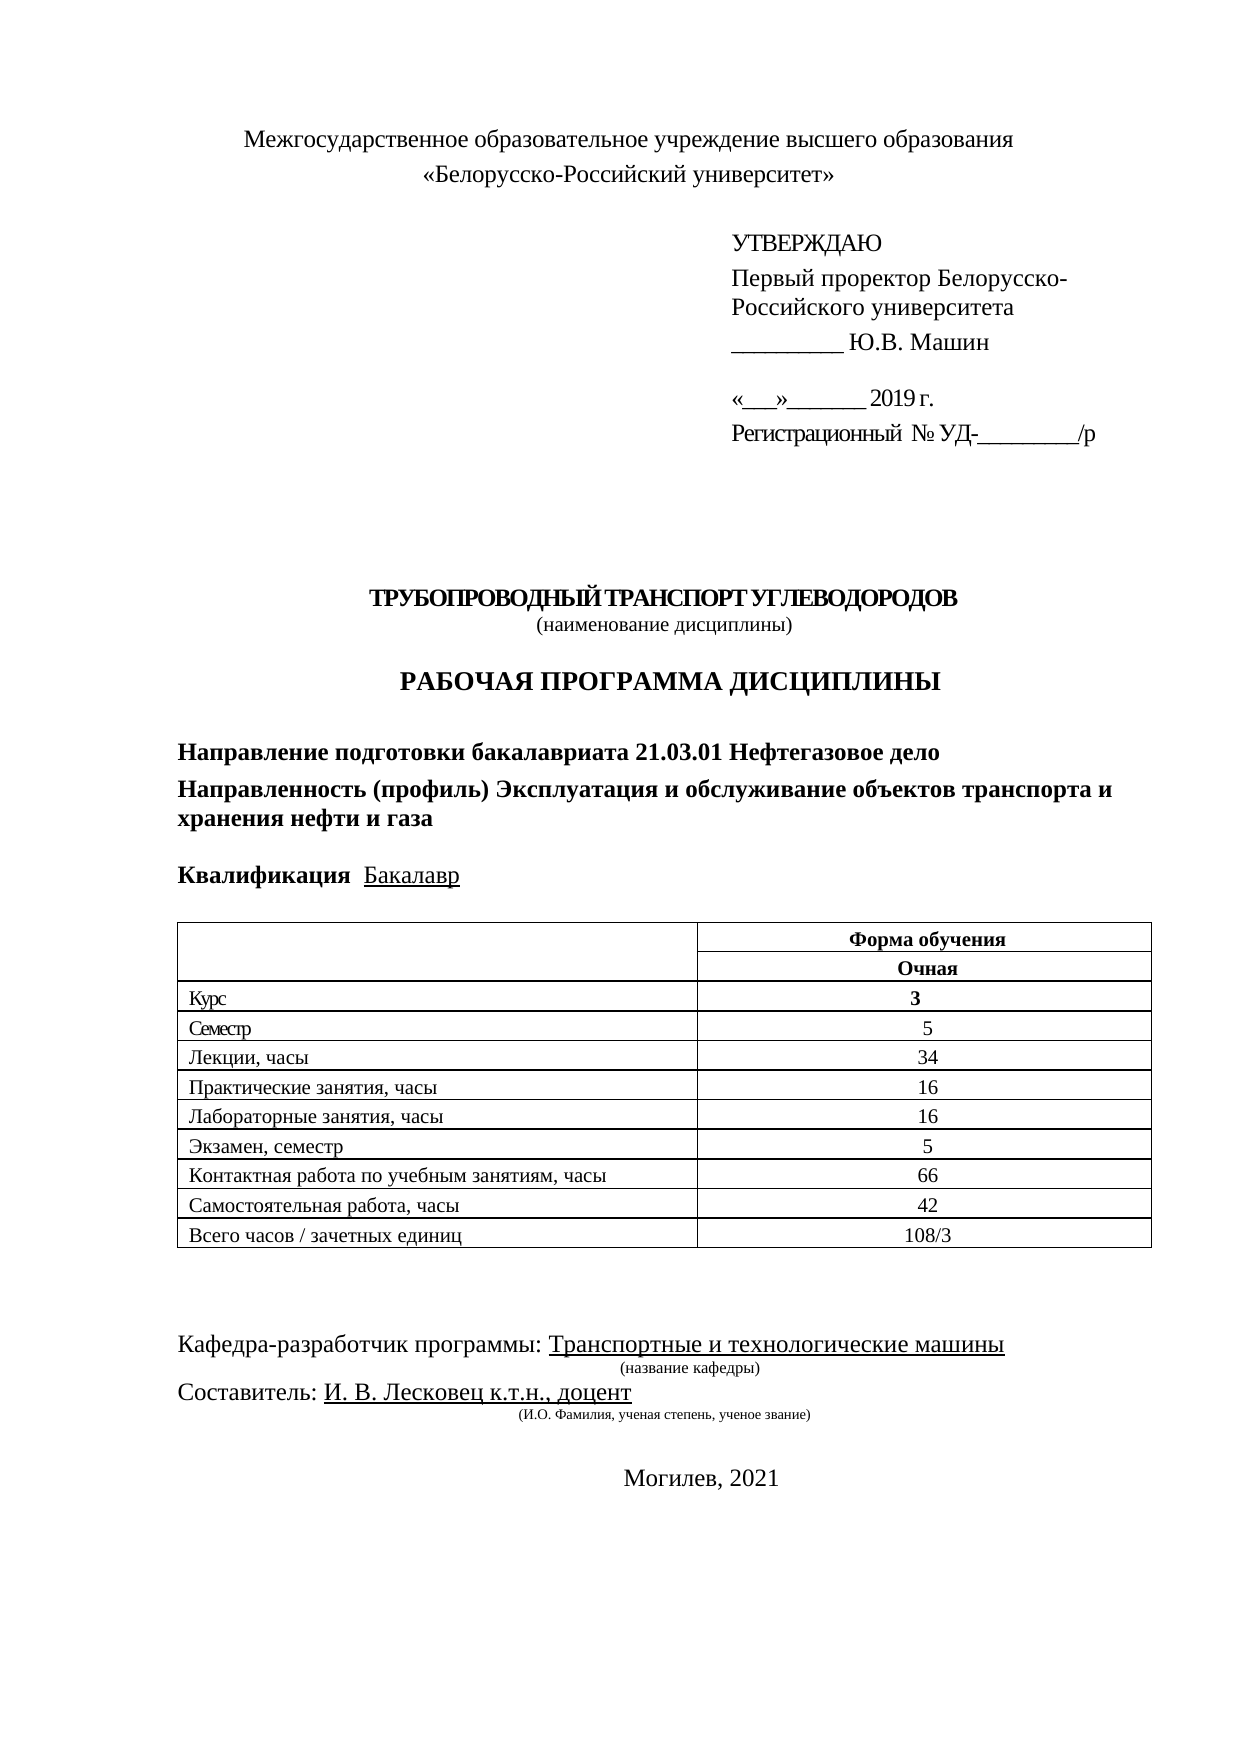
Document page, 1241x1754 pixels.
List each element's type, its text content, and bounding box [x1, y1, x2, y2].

table_cell 16 [698, 1100, 1151, 1128]
text РАБОЧАЯ ПРОГРАММА ДИСЦИПЛИНЫ [177, 664, 1152, 696]
text Квалификация Бакалавр [177, 860, 1152, 889]
table_cell Практические занятия, часы [178, 1071, 697, 1099]
table_cell 5 [698, 1012, 1151, 1039]
text «Белорусско-Российский университет» [177, 159, 1079, 188]
text (название кафедры) [545, 1358, 1152, 1377]
table_header Форма обучения [698, 923, 1151, 951]
table_cell 66 [698, 1160, 1151, 1187]
text (наименование дисциплины) [177, 612, 1152, 636]
table_cell Самостоятельная работа, часы [178, 1189, 697, 1217]
table_header [178, 923, 697, 980]
table_cell 16 [698, 1071, 1151, 1099]
text Межгосударственное образовательное учреждение высшего образования [177, 124, 1079, 153]
table_cell __________ Ю.В. Машин [720, 321, 1109, 377]
text (И.О. Фамилия, ученая степень, ученое звание) [177, 1406, 1152, 1435]
table_cell Лабораторные занятия, часы [178, 1100, 697, 1128]
table_cell Экзамен, семестр [178, 1130, 697, 1158]
table_header УТВЕРЖДАЮ [720, 223, 1109, 257]
text Направление подготовки бакалавриата 21.03.01 Нефтегазовое дело [177, 737, 1152, 766]
table_cell 3 [698, 982, 1151, 1010]
table_cell Очная [698, 952, 1151, 980]
table_cell 42 [698, 1189, 1151, 1217]
text Составитель: И. В. Лесковец к.т.н., доцент [177, 1377, 1152, 1406]
text ТРУБОПРОВОДНЫЙ ТРАНСПОРТ УГЛЕВОДОРОДОВ [177, 583, 1152, 612]
table_cell Контактная работа по учебным занятиям, часы [178, 1160, 697, 1187]
table_cell Всего часов / зачетных единиц [178, 1219, 697, 1247]
table_cell Лекции, часы [178, 1041, 697, 1069]
table_cell Семестр [178, 1012, 697, 1039]
text Направленность (профиль) Эксплуатация и обслуживание объектов транспорта и хранения нефти и газа [177, 774, 1152, 832]
table_cell 5 [698, 1130, 1151, 1158]
table_cell Первый проректор Белорусско-Российского университета [720, 257, 1109, 321]
table_cell 34 [698, 1041, 1151, 1069]
table_cell 108/3 [698, 1219, 1151, 1247]
text Могилев, 2021 [177, 1463, 1152, 1492]
table_cell «___»_______ 2019 г. [720, 377, 1109, 412]
table_cell Курс [178, 982, 697, 1010]
table_cell Регистрационный № УД-_________/р [720, 412, 1109, 447]
text Кафедра-разработчик программы: Транспортные и технологические машины [177, 1329, 1152, 1358]
